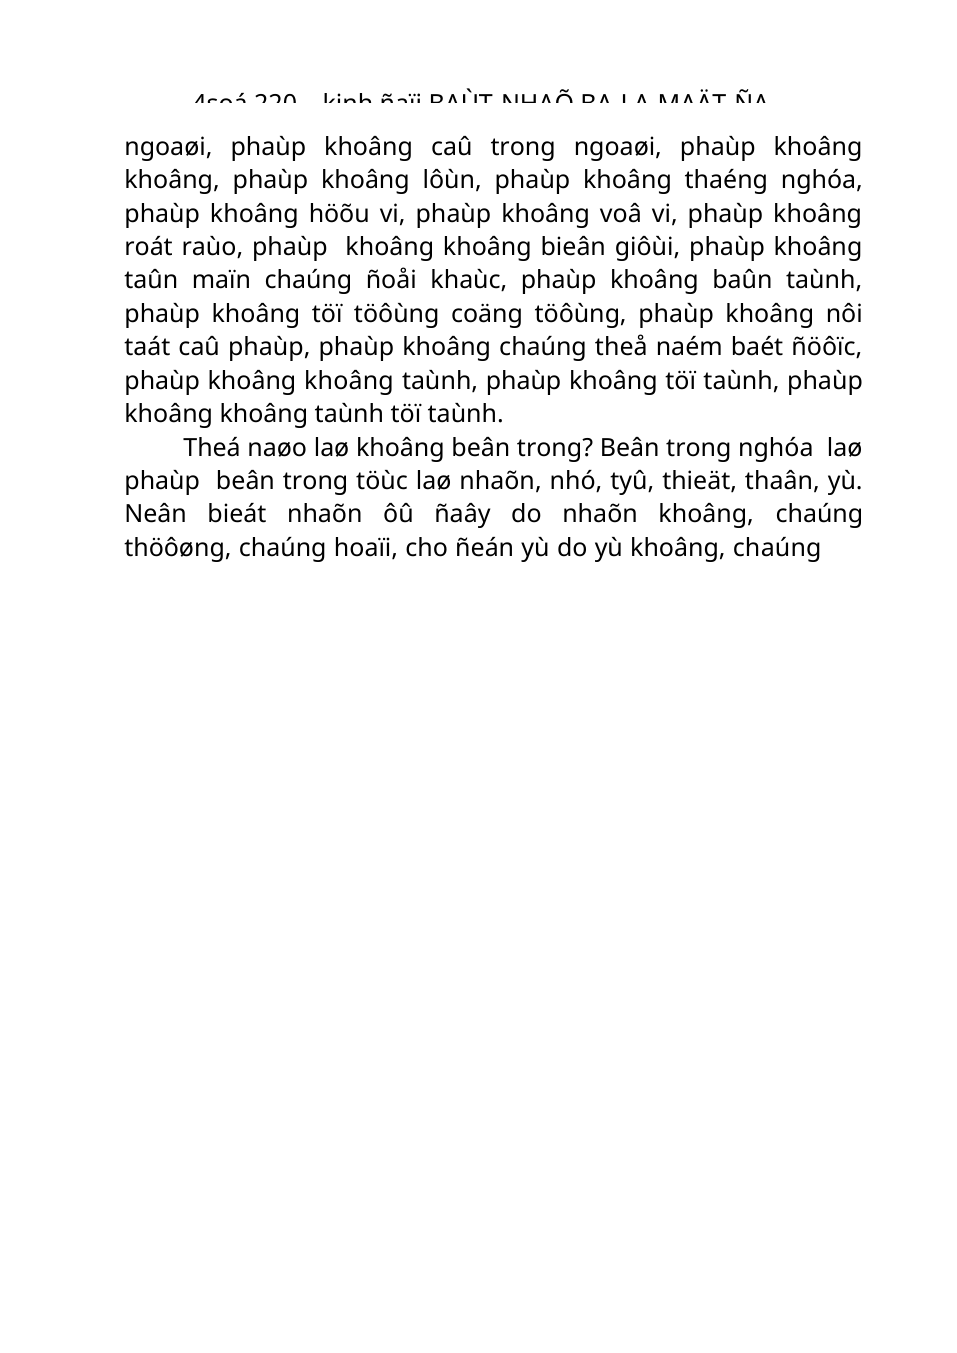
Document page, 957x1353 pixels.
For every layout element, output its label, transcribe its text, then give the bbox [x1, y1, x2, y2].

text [124, 129, 863, 430]
text Theá naøo laø khoâng beân trong? Beân trong nghóa laø phaùp beân trong töùc laø nhaõn, nhó, tyû, thieät, thaân, yù. Neân bieát nhaõn ôû ñaây do nhaõn khoâng, chaúng thöôøng, chaúng hoaïi, cho ñeán yù do yù khoâng, chaúng [124, 430, 863, 564]
